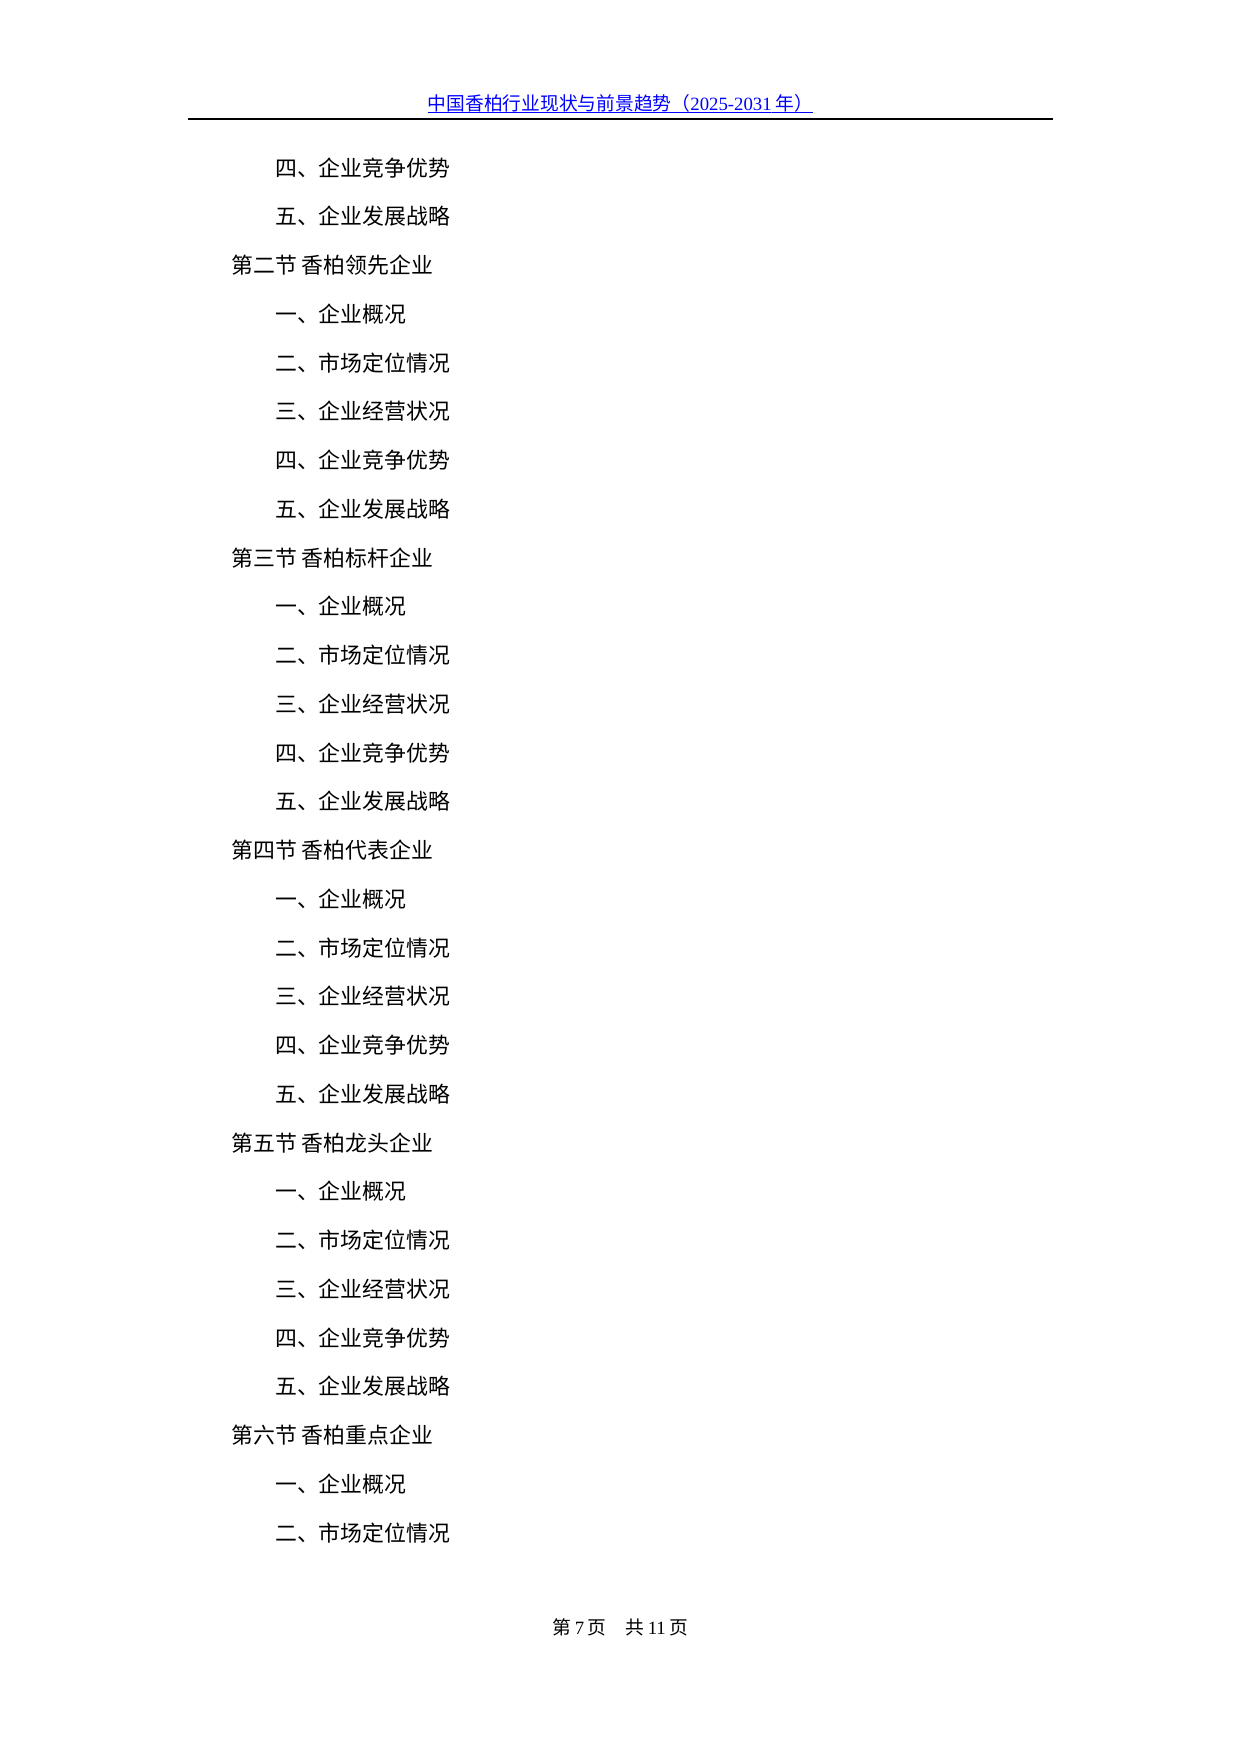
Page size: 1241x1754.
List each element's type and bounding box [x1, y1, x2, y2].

text [187, 150, 1053, 1548]
